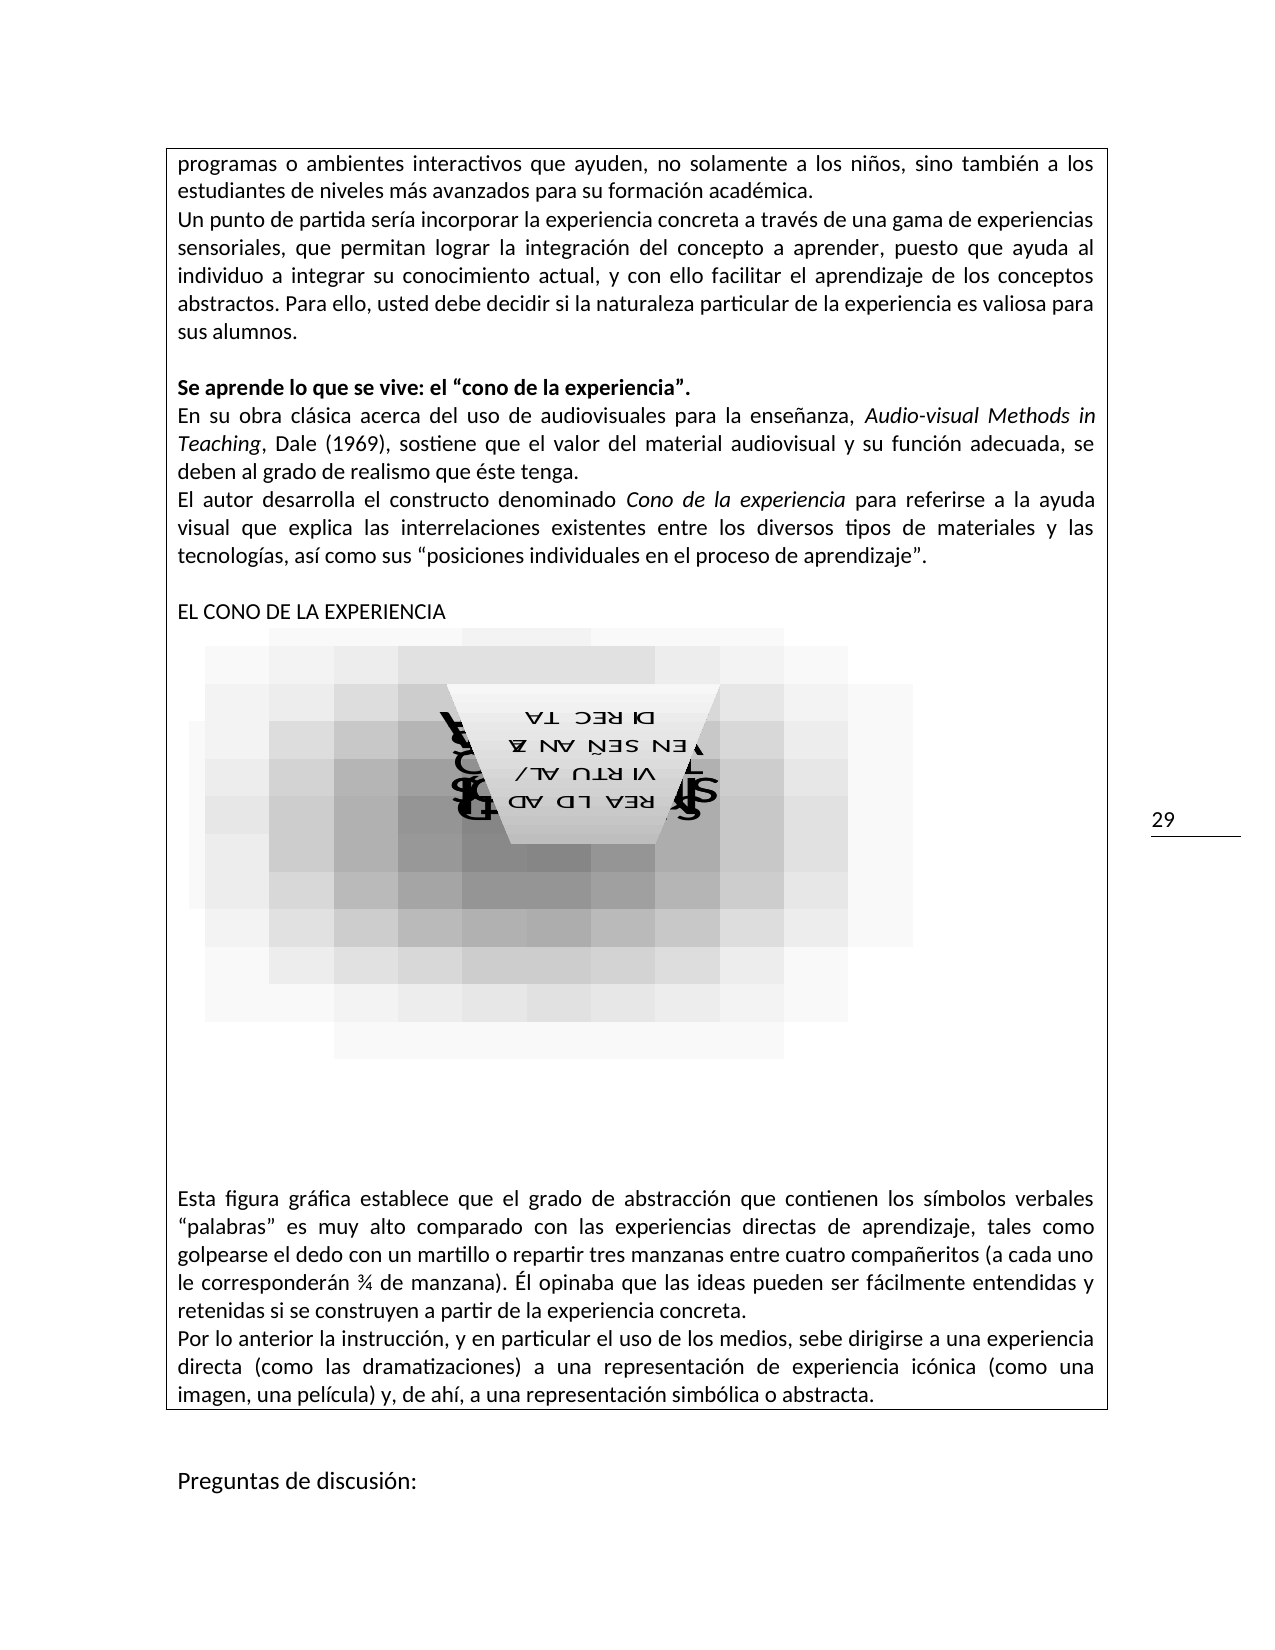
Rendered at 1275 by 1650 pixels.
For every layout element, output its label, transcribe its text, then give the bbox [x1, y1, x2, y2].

text Preguntas de discusión: [177, 1465, 1098, 1496]
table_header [167, 149, 1107, 1408]
